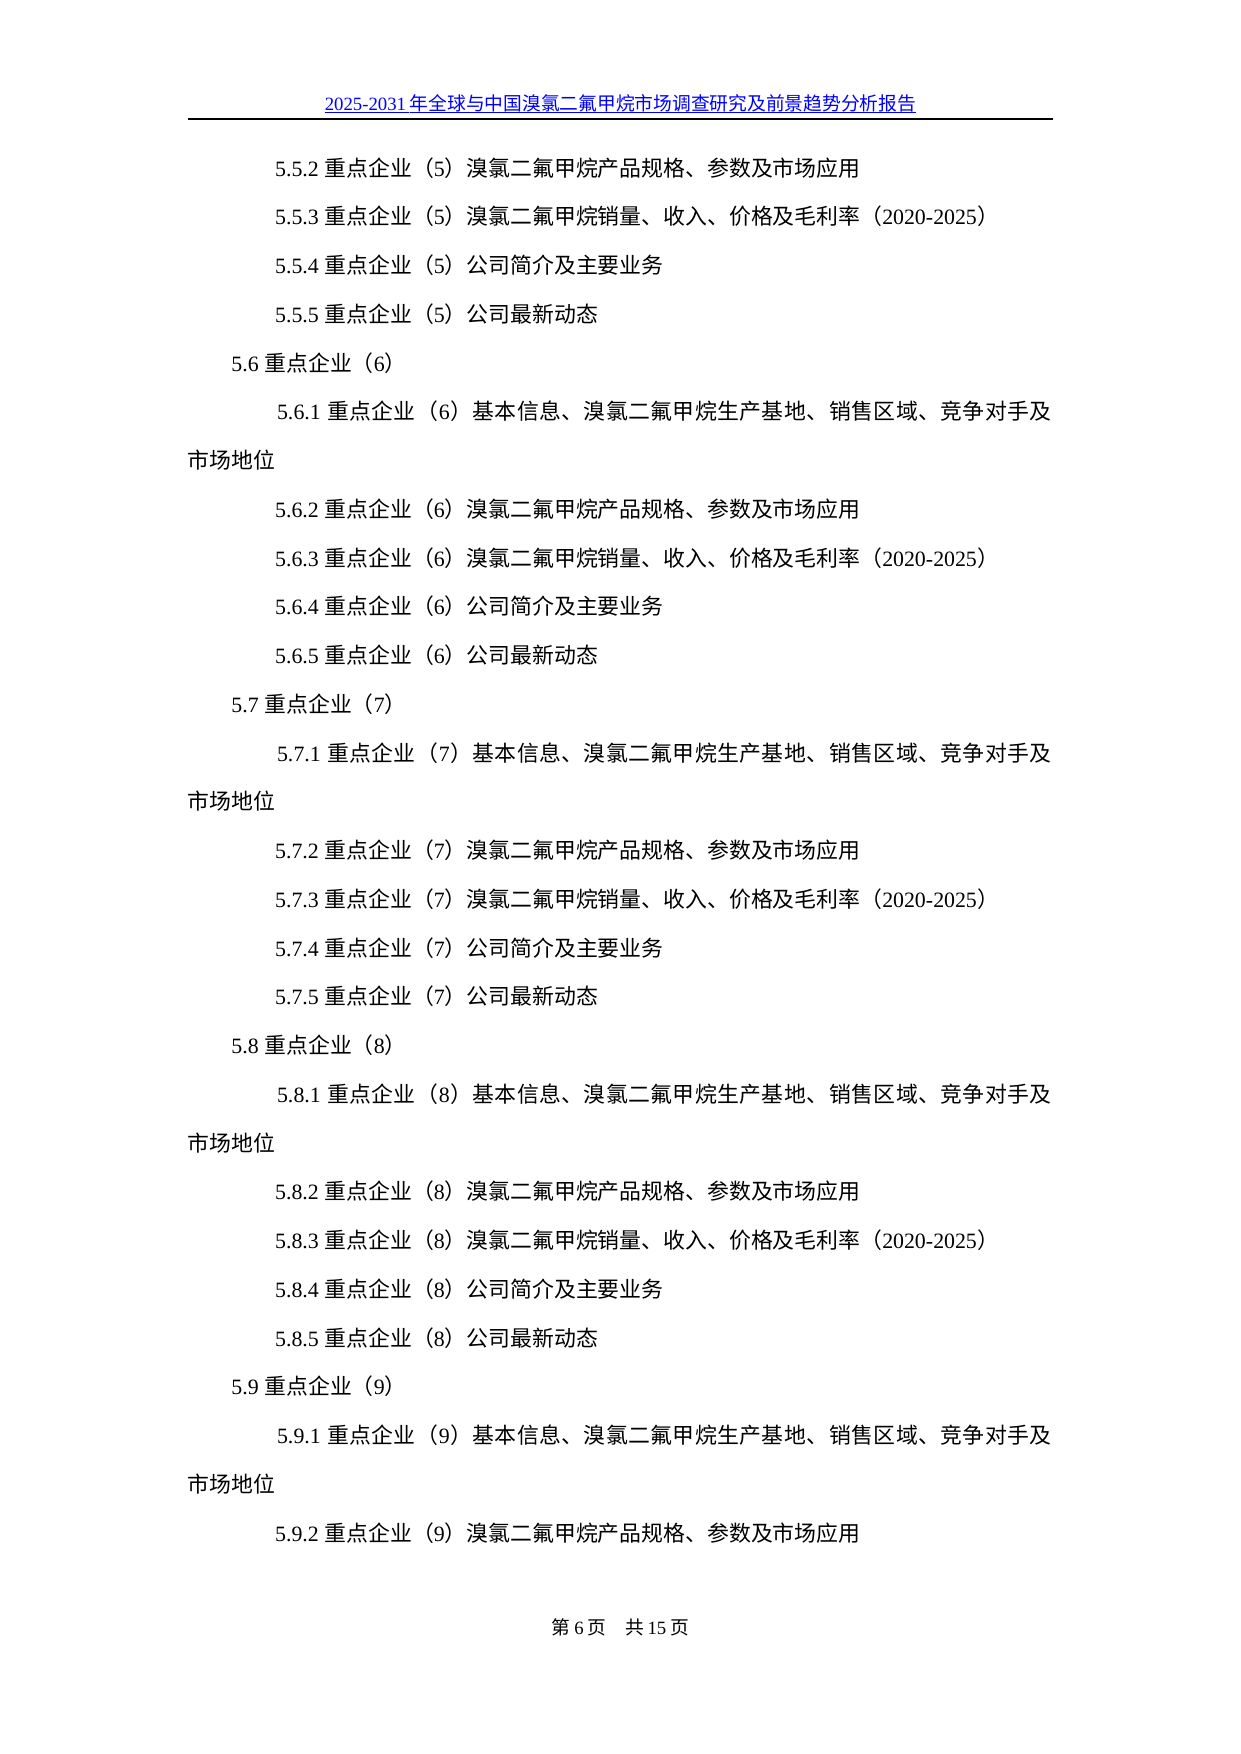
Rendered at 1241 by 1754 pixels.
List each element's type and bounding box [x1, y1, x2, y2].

text [187, 150, 1053, 1548]
